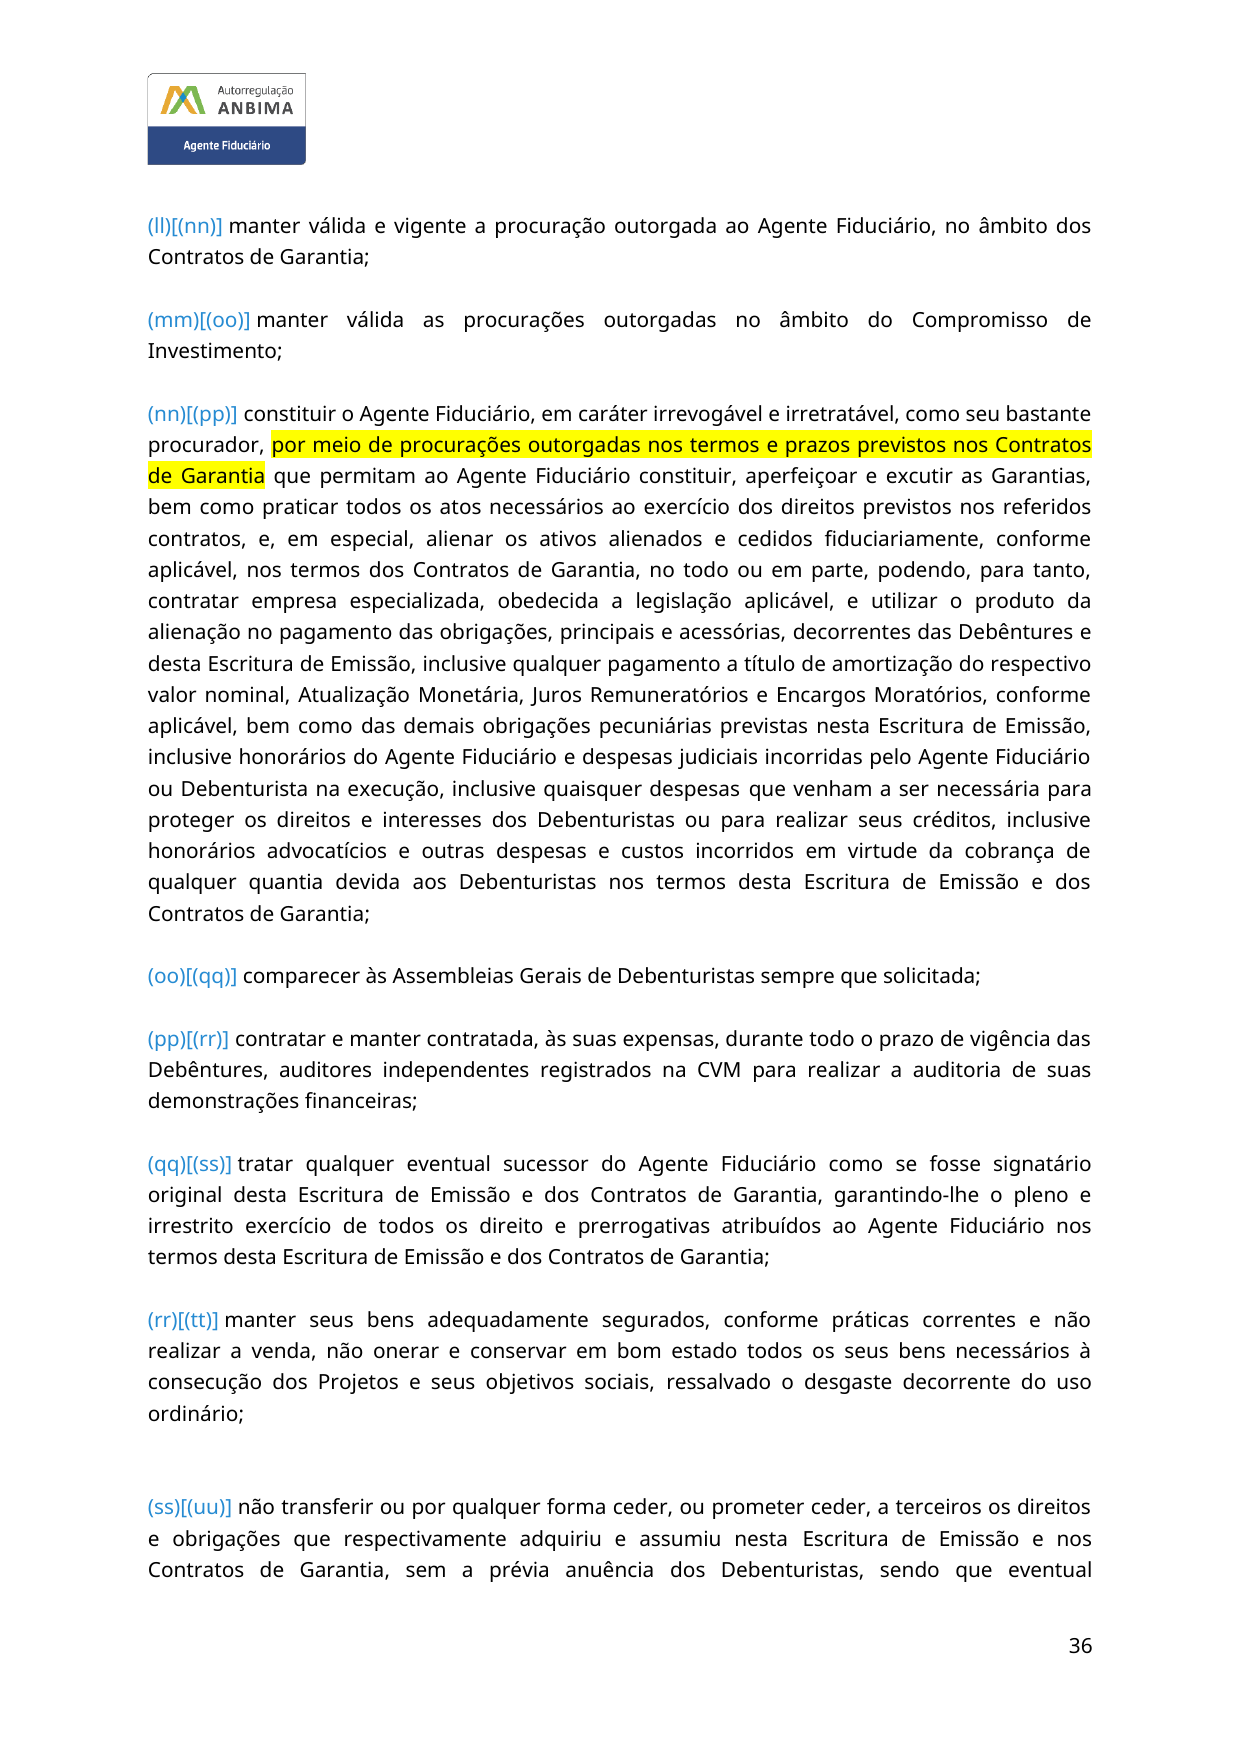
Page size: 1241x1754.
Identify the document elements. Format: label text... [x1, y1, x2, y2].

list constituir o Agente Fiduciário, em caráter irrevogável e irretratável, como seu bastante procurador, por meio de procurações outorgadas nos termos e prazos previstos nos Contratos de Garantia que permitam ao Agente Fiduciário constituir, aperfeiçoar e excutir as Garantias, bem como praticar todos os atos necessários ao exercício dos direitos previstos nos referidos contratos, e, em especial, alienar os ativos alienados e cedidos fiduciariamente, conforme aplicável, nos termos dos Contratos de Garantia, no todo ou em parte, podendo, para tanto, contratar empresa especializada, obedecida a legislação aplicável, e utilizar o produto da alienação no pagamento das obrigações, principais e acessórias, decorrentes das Debêntures e desta Escritura de Emissão, inclusive qualquer pagamento a título de amortização do respectivo valor nominal, Atualização Monetária, Juros Remuneratórios e Encargos Moratórios, conforme aplicável, bem como das demais obrigações pecuniárias previstas nesta Escritura de Emissão, inclusive honorários do Agente Fiduciário e despesas judiciais incorridas pelo Agente Fiduciário ou Debenturista na execução, inclusive quaisquer despesas que venham a ser necessária para proteger os direitos e interesses dos Debenturistas ou para realizar seus créditos, inclusive honorários advocatícios e outras despesas e custos incorridos em virtude da cobrança de qualquer quantia devida aos Debenturistas nos termos desta Escritura de Emissão e dos Contratos de Garantia; [148, 396, 1092, 927]
list manter válida e vigente a procuração outorgada ao Agente Fiduciário, no âmbito dos Contratos de Garantia; [148, 208, 1092, 271]
list tratar qualquer eventual sucessor do Agente Fiduciário como se fosse signatário original desta Escritura de Emissão e dos Contratos de Garantia, garantindo-lhe o pleno e irrestrito exercício de todos os direito e prerrogativas atribuídos ao Agente Fiduciário nos termos desta Escritura de Emissão e dos Contratos de Garantia; [148, 1146, 1092, 1271]
list manter válida as procurações outorgadas no âmbito do Compromisso de Investimento; [148, 302, 1092, 365]
list contratar e manter contratada, às suas expensas, durante todo o prazo de vigência das Debêntures, auditores independentes registrados na CVM para realizar a auditoria de suas demonstrações financeiras; [148, 1021, 1092, 1115]
list comparecer às Assembleias Gerais de Debenturistas sempre que solicitada; [148, 958, 1092, 990]
list manter seus bens adequadamente segurados, conforme práticas correntes e não realizar a venda, não onerar e conservar em bom estado todos os seus bens necessários à consecução dos Projetos e seus objetivos sociais, ressalvado o desgaste decorrente do uso ordinário; [148, 1302, 1092, 1427]
picture [147, 73, 306, 165]
